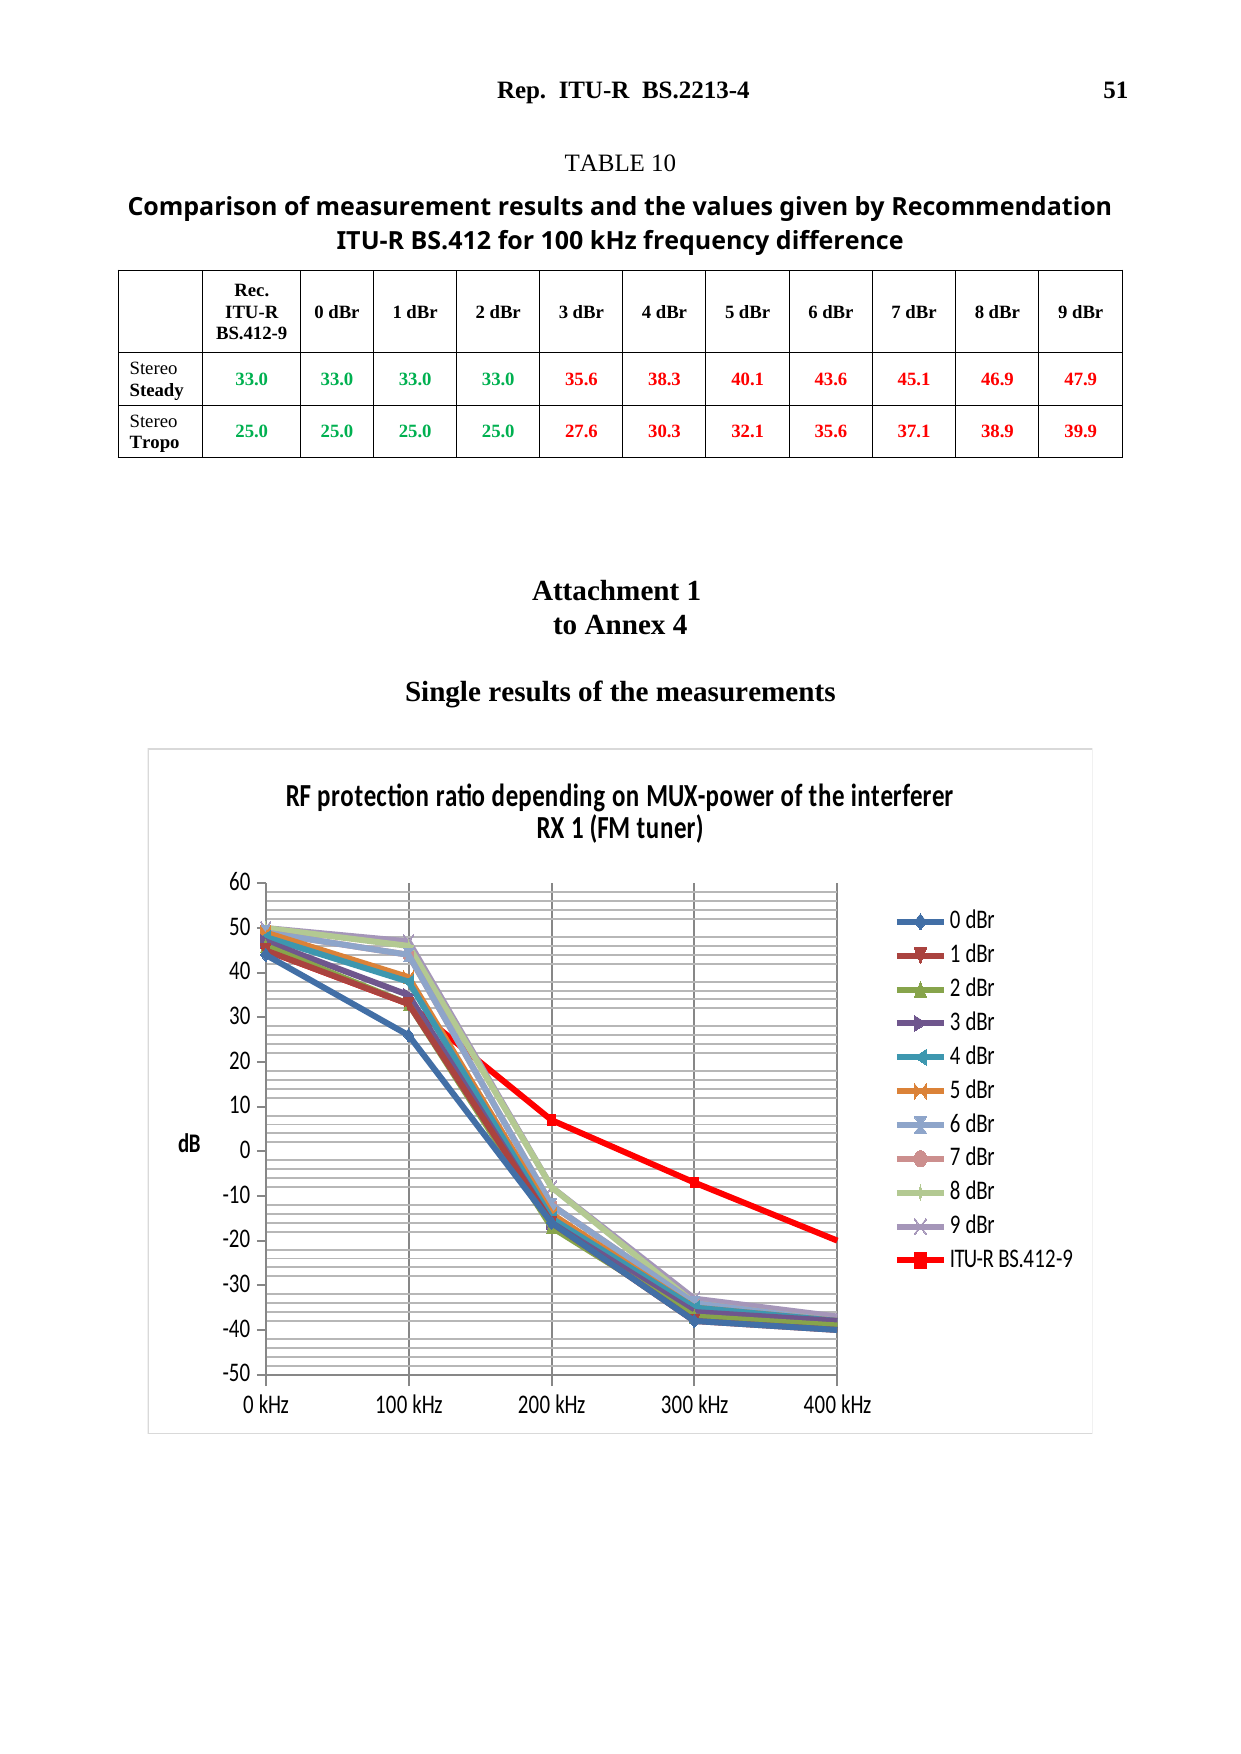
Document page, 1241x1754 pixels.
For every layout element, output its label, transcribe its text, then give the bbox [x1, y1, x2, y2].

table_cell 35.6 [790, 406, 872, 457]
table_header 6 dBr [790, 271, 872, 352]
table_cell 40.1 [706, 353, 789, 404]
table_cell 47.9 [1039, 353, 1122, 404]
table_header 0 dBr [301, 271, 373, 352]
table_header 7 dBr [873, 271, 955, 352]
title Comparison of measurement results and the values given by Recommendation ITU-R BS.412 for 100 kHz frequency difference [118, 189, 1122, 257]
table_header 1 dBr [374, 271, 456, 352]
table_cell 25.0 [457, 406, 539, 457]
table_cell 33.0 [203, 353, 300, 404]
table_cell Stereo Steady [119, 353, 202, 404]
table_header 3 dBr [540, 271, 622, 352]
table_cell 30.3 [623, 406, 705, 457]
table_cell 43.6 [790, 353, 872, 404]
table_cell 38.3 [623, 353, 705, 404]
table_cell 25.0 [203, 406, 300, 457]
table_cell 33.0 [374, 353, 456, 404]
table_cell 25.0 [374, 406, 456, 457]
table_cell 38.9 [956, 406, 1038, 457]
table_cell 27.6 [540, 406, 622, 457]
table_cell 32.1 [706, 406, 789, 457]
table_header Rec. ITU-R BS.412-9 [203, 271, 300, 352]
table_cell 46.9 [956, 353, 1038, 404]
table_cell 33.0 [457, 353, 539, 404]
table_header 2 dBr [457, 271, 539, 352]
table_header 5 dBr [706, 271, 789, 352]
table_cell Stereo Tropo [119, 406, 202, 457]
table_header 9 dBr [1039, 271, 1122, 352]
table_header 8 dBr [956, 271, 1038, 352]
table_cell 33.0 [301, 353, 373, 404]
text TABLE 10 [118, 148, 1122, 176]
table_cell 45.1 [873, 353, 955, 404]
table_cell 39.9 [1039, 406, 1122, 457]
table_header [119, 271, 202, 352]
table_header 4 dBr [623, 271, 705, 352]
table_cell 35.6 [540, 353, 622, 404]
table_cell 37.1 [873, 406, 955, 457]
table_cell 25.0 [301, 406, 373, 457]
title Attachment 1 to Annex 4 Single results of the measurements [118, 573, 1122, 707]
